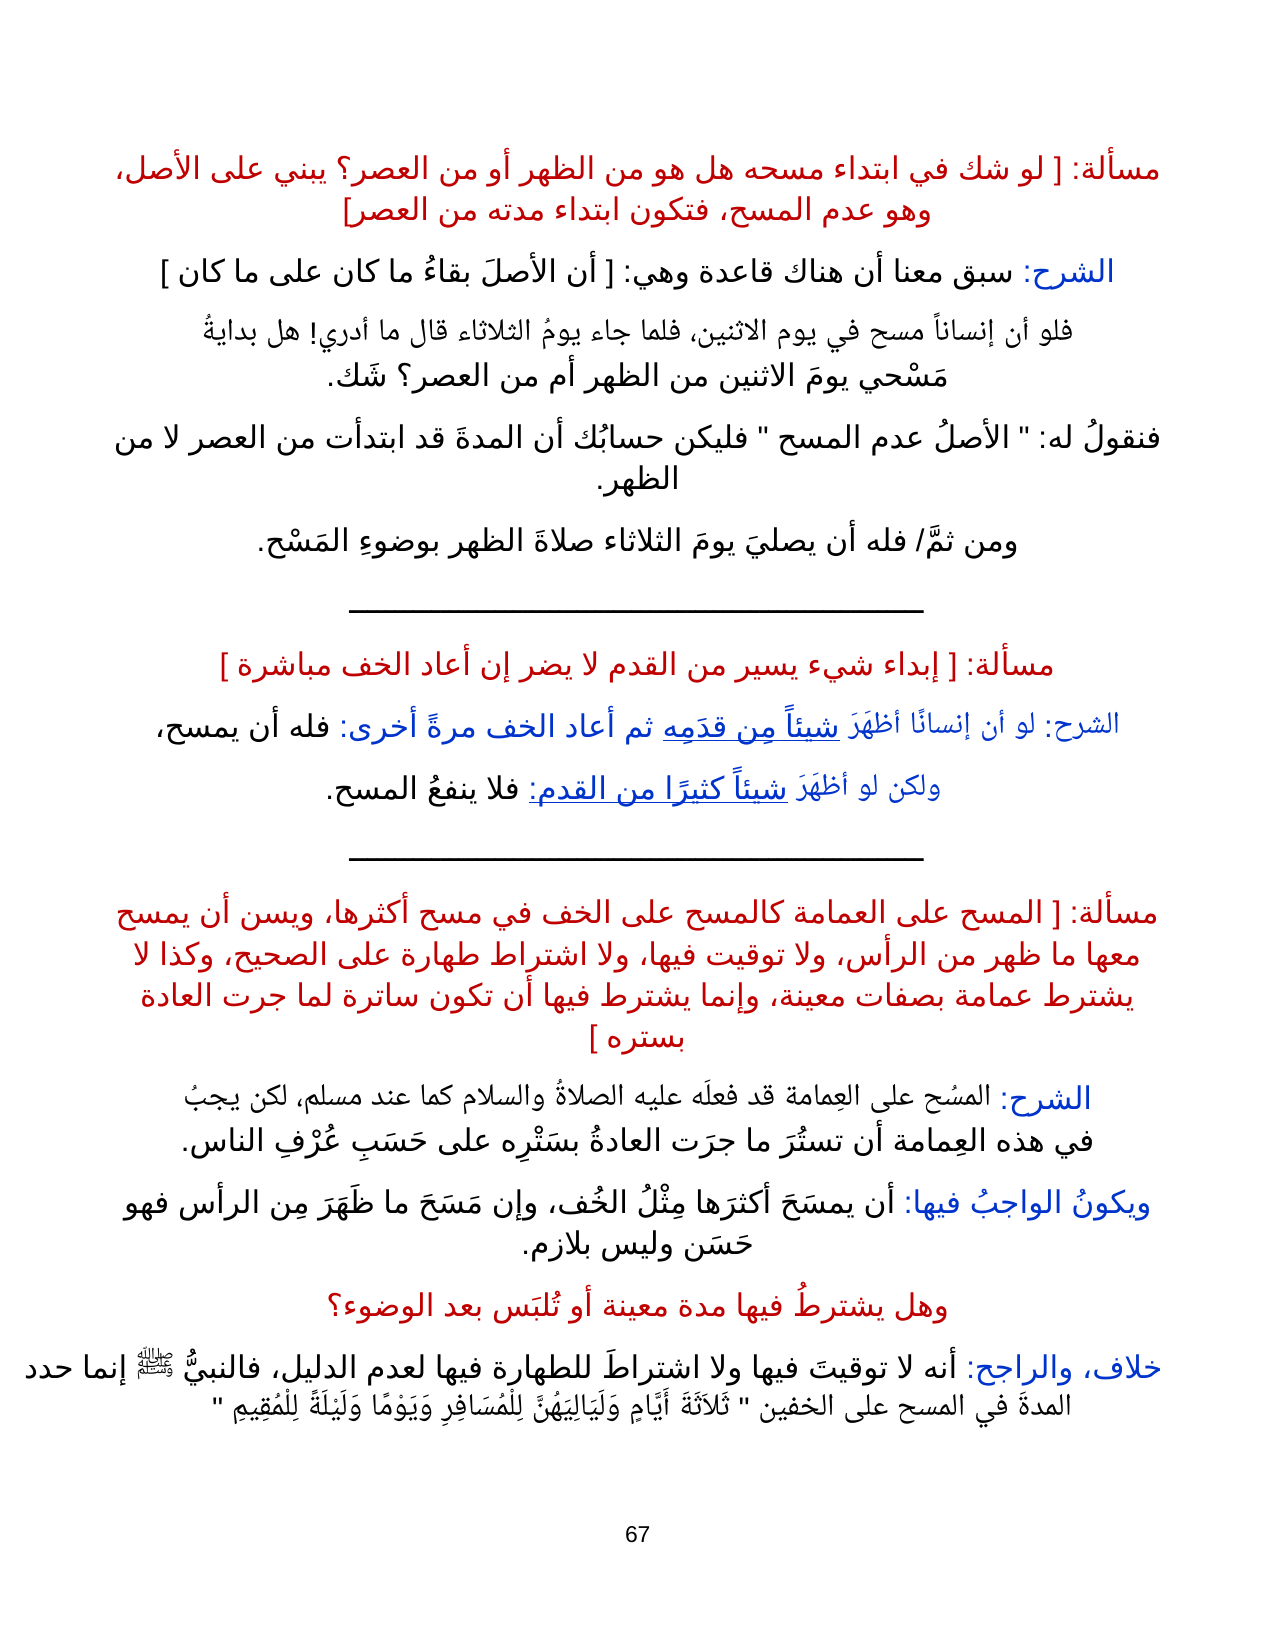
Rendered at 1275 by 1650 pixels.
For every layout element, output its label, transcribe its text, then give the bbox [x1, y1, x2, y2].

text ولكن لو أظهَرَ شيئاً كثيرًا من القدم: فلا ينفعُ المسح. [112, 770, 1162, 806]
text ومن ثمَّ/ فله أن يصليَ يومَ الثلاثاء صلاةَ الظهر بوضوءِ المَسْح. [112, 522, 1162, 558]
text خلاف، والراجح: أنه لا توقيتَ فيها ولا اشتراطَ للطهارة فيها لعدم الدليل، فالنبيُّ ﷺ إنما حدد المدةَ في المسح على الخفين " ثَلاَثَةَ أَيَّامٍ وَلَيَالِيَهُنَّ لِلْمُسَافِرِ وَيَوْمًا وَلَيْلَةً لِلْمُقِيمِ " [112, 1349, 1162, 1426]
text مسألة: [ المسح على العمامة كالمسح على الخف في مسح أكثرها، ويسن أن يمسح معها ما ظهر من الرأس، ولا توقيت فيها، ولا اشتراط طهارة على الصحيح، وكذا لا يشترط عمامة بصفات معينة، وإنما يشترط فيها أن تكون ساترة لما جرت العادة بستره ] [112, 894, 1162, 1054]
text ـــــــــــــــــــــــــــــــــــــــــــــــــــــــــــــــ [112, 584, 1162, 620]
text مسألة: [ لو شك في ابتداء مسحه هل هو من الظهر أو من العصر؟ يبني على الأصل، وهو عدم المسح، فتكون ابتداء مدته من العصر] [112, 150, 1162, 227]
text الشرح: سبق معنا أن هناك قاعدة وهي: [ أن الأصلَ بقاءُ ما كان على ما كان ] [112, 253, 1162, 289]
text فنقولُ له: " الأصلُ عدم المسح " فليكن حسابُك أن المدةَ قد ابتدأت من العصر لا من الظهر. [112, 419, 1162, 496]
text الشرح: المسُح على العِمامة قد فعلَه عليه الصلاةُ والسلام كما عند مسلم، لكن يجبُ في هذه العِمامة أن تستُرَ ما جرَت العادةُ بسَتْرِه على حَسَبِ عُرْفِ الناس. [112, 1080, 1162, 1158]
text الشرح: لو أن إنسانًا أظهَرَ شيئاً مِن قدَمِه ثم أعاد الخف مرةً أخرى: فله أن يمسح، [112, 708, 1162, 744]
text مسألة: [ إبداء شيء يسير من القدم لا يضر إن أعاد الخف مباشرة ] [112, 646, 1162, 682]
text ـــــــــــــــــــــــــــــــــــــــــــــــــــــــــــــــ [112, 832, 1162, 868]
text ويكونُ الواجبُ فيها: أن يمسَحَ أكثرَها مِثْلُ الخُف، وإن مَسَحَ ما ظَهَرَ مِن الرأس فهو حَسَن وليس بلازم. [112, 1184, 1162, 1261]
text فلو أن إنساناً مسح في يوم الاثنين، فلما جاء يومُ الثلاثاء قال ما أدري! هل بدايةُ مَسْحي يومَ الاثنين من الظهر أم من العصر؟ شَك. [112, 315, 1162, 393]
text وهل يشترطُ فيها مدة معينة أو تُلبَس بعد الوضوء؟ [112, 1287, 1162, 1323]
